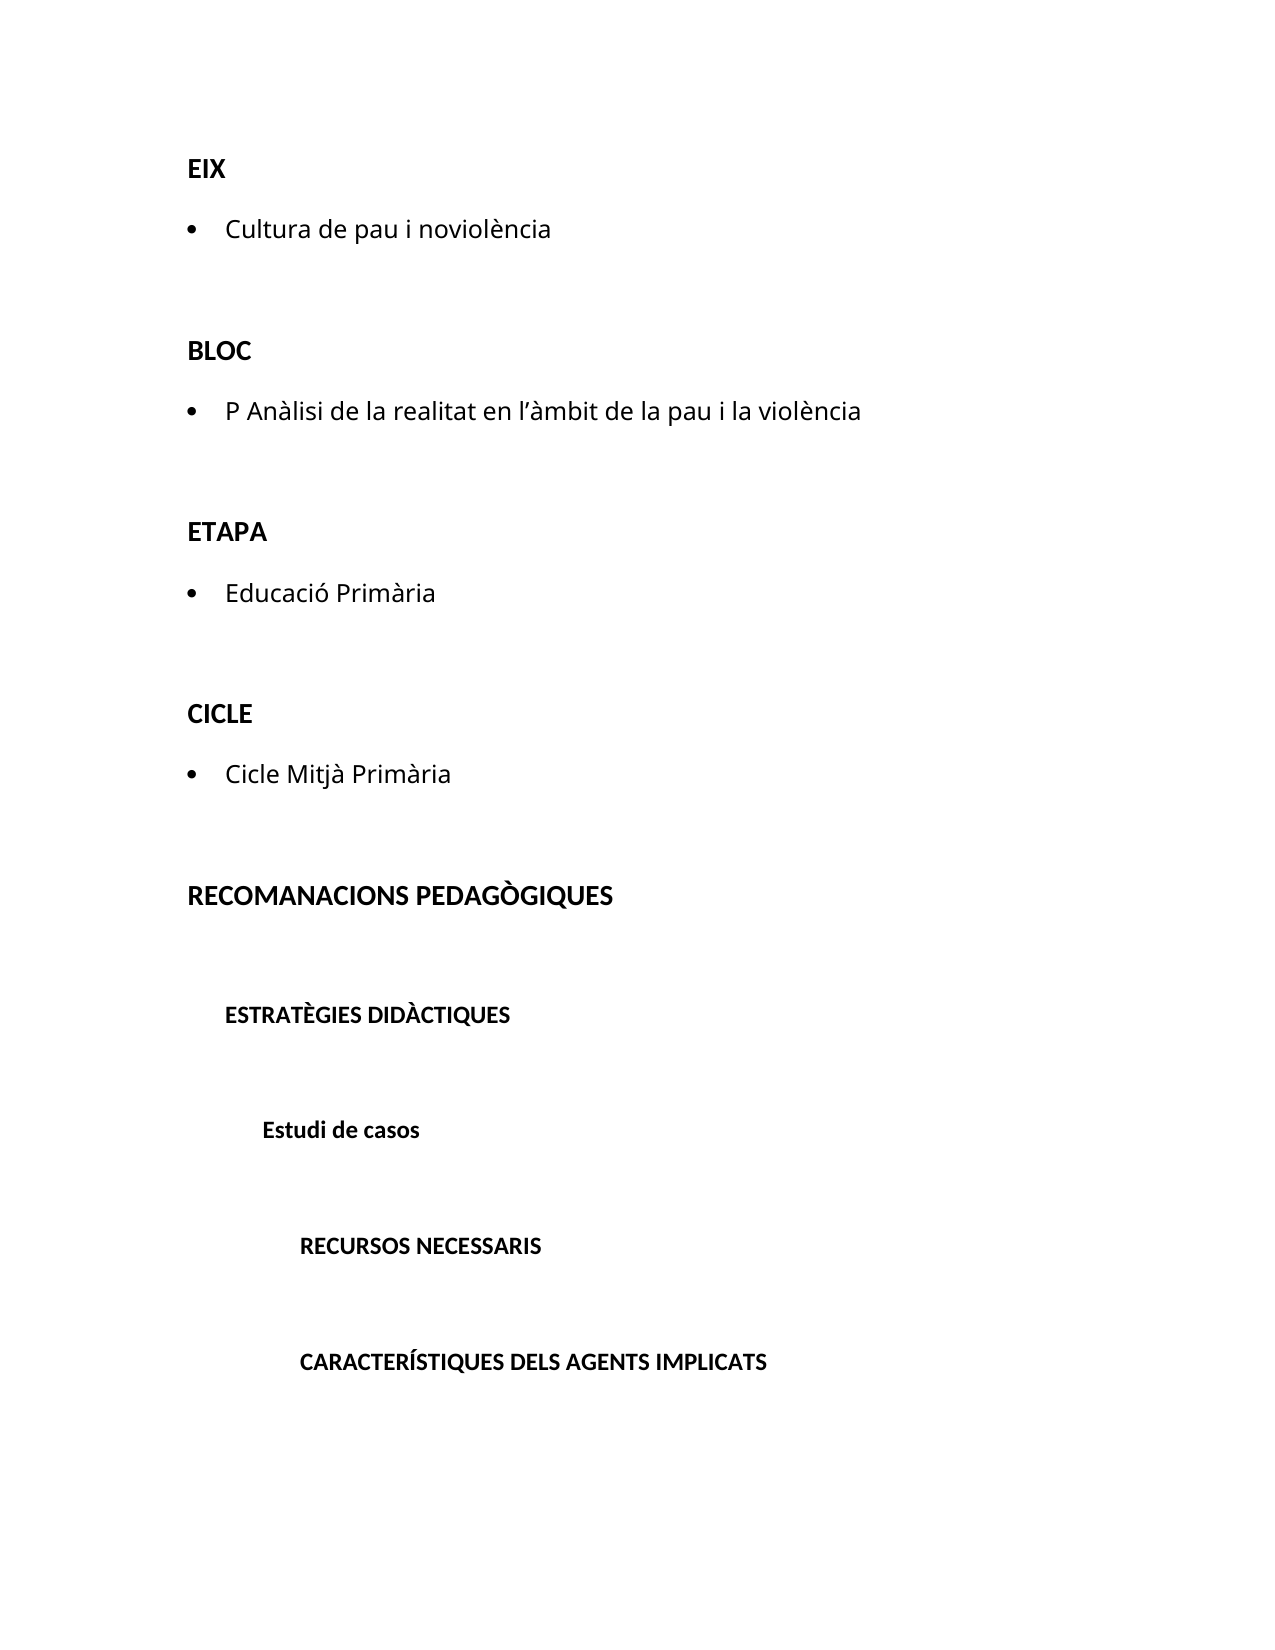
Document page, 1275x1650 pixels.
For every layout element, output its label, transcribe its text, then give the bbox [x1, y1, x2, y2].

subtitle EIX [187, 150, 1087, 186]
list P Anàlisi de la realitat en l’àmbit de la pau i la violència [187, 393, 1087, 428]
list Cicle Mitjà Primària [187, 757, 1087, 791]
subtitle RECOMANACIONS PEDAGÒGIQUES [187, 877, 1087, 913]
subtitle ETAPA [187, 513, 1087, 549]
subtitle CARACTERÍSTIQUES DELS AGENTS IMPLICATS [300, 1346, 1087, 1377]
subtitle Estudi de casos [262, 1115, 1087, 1145]
subtitle ESTRATÈGIES DIDÀCTIQUES [225, 999, 1087, 1029]
subtitle CICLE [187, 695, 1087, 731]
list Cultura de pau i noviolència [187, 212, 1087, 246]
subtitle RECURSOS NECESSARIS [300, 1231, 1087, 1261]
list Educació Primària [187, 575, 1087, 609]
subtitle BLOC [187, 332, 1087, 367]
